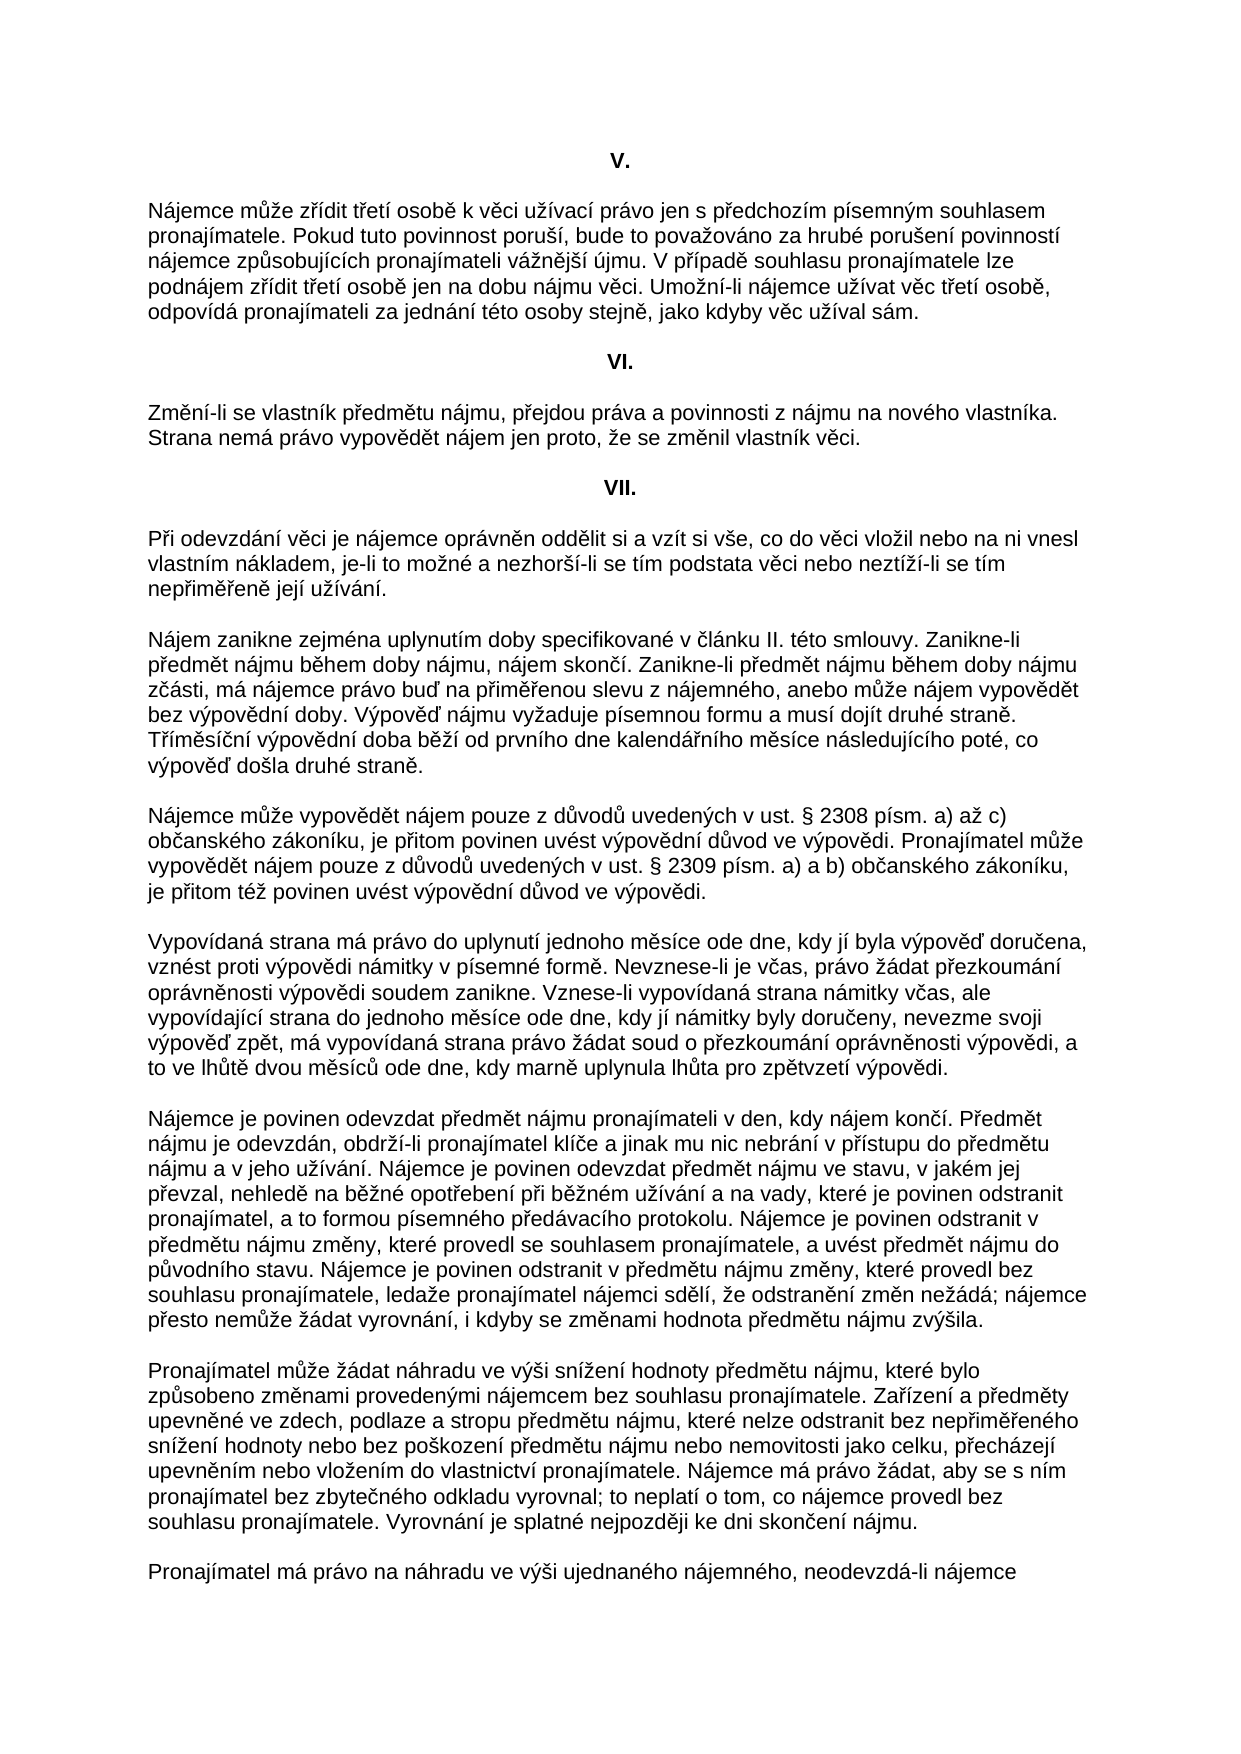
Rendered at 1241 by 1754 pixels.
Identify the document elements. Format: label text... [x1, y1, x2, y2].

text VII. [148, 475, 1093, 526]
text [148, 526, 1093, 1584]
text VI. [148, 349, 1093, 400]
text Změní-li se vlastník předmětu nájmu, přejdou práva a povinnosti z nájmu na nového vlastníka. Strana nemá právo vypovědět nájem jen proto, že se změnil vlastník věci. [148, 400, 1093, 475]
text V. [148, 148, 1093, 198]
text Nájemce může zřídit třetí osobě k věci užívací právo jen s předchozím písemným souhlasem pronajímatele. Pokud tuto povinnost poruší, bude to považováno za hrubé porušení povinností nájemce způsobujících pronajímateli vážnější újmu. V případě souhlasu pronajímatele lze podnájem zřídit třetí osobě jen na dobu nájmu věci. Umožní-li nájemce užívat věc třetí osobě, odpovídá pronajímateli za jednání této osoby stejně, jako kdyby věc užíval sám. [148, 198, 1093, 349]
